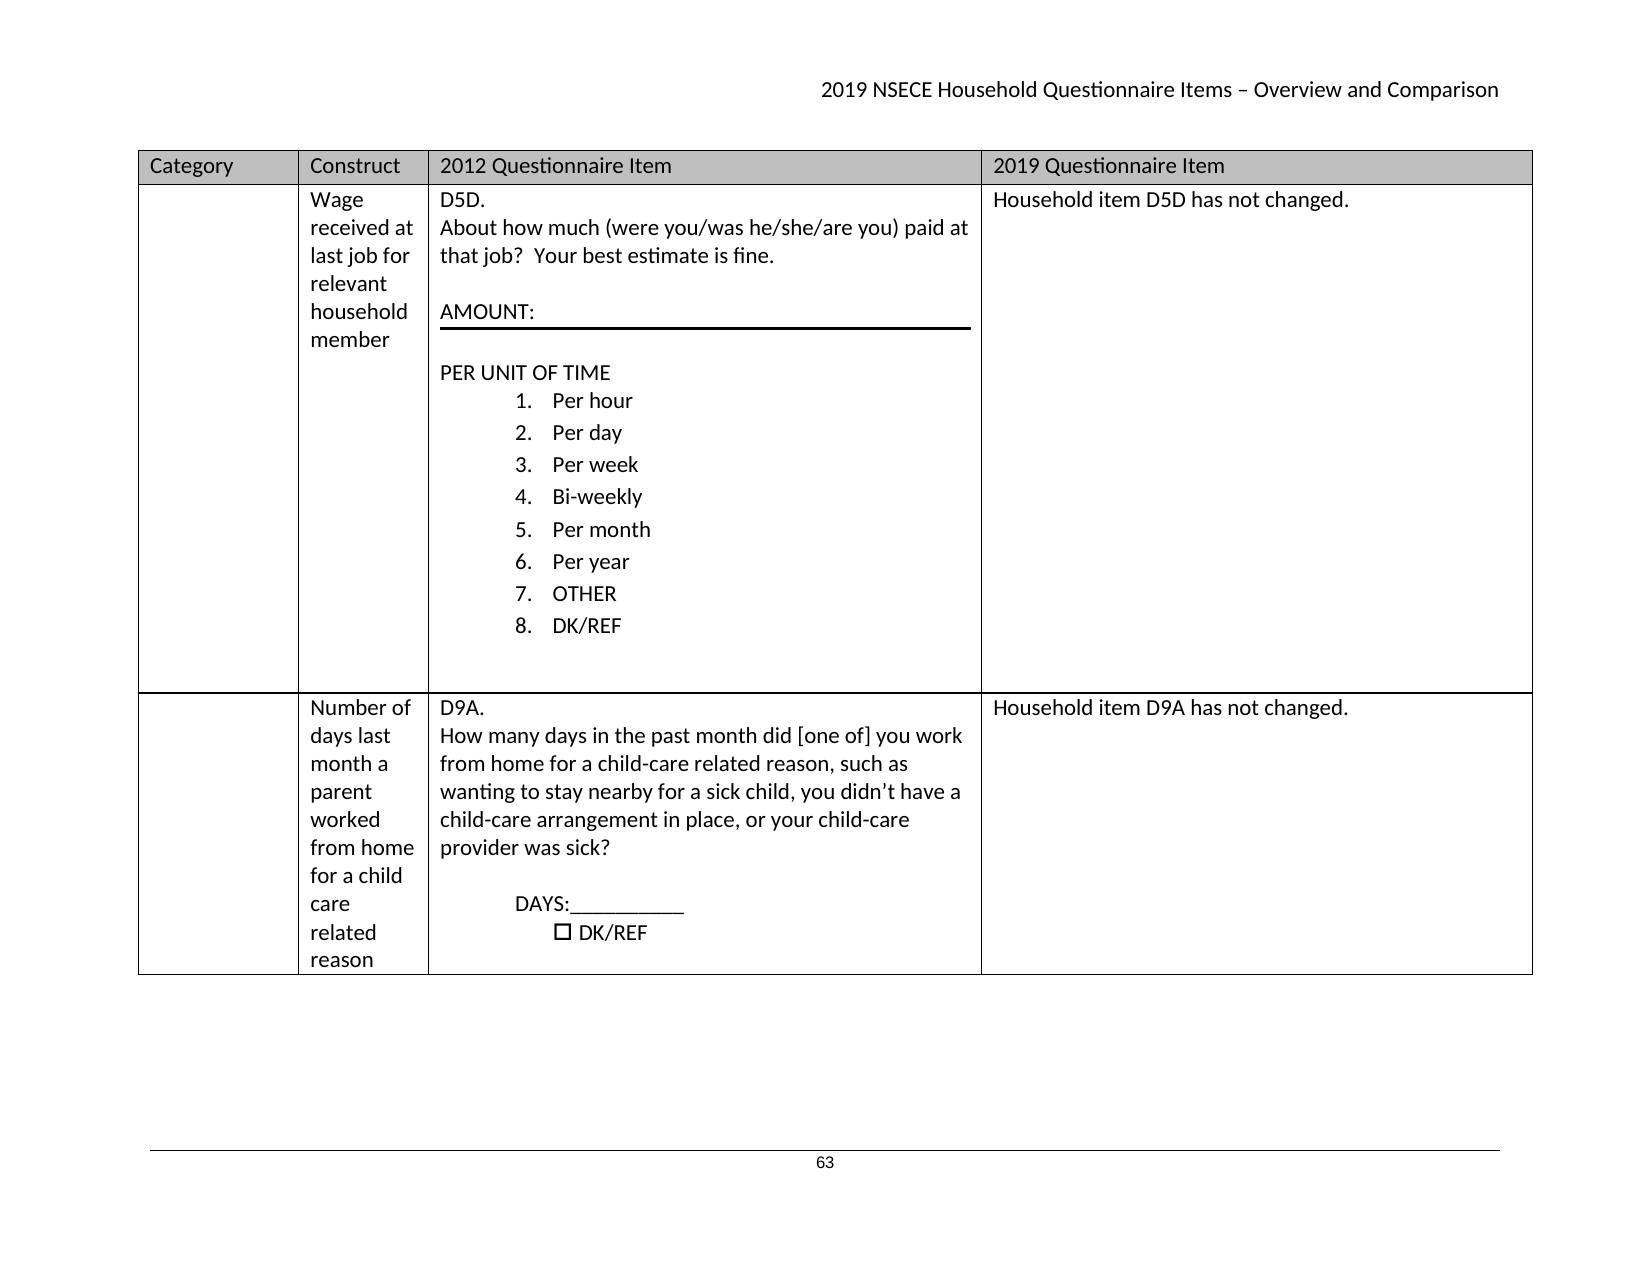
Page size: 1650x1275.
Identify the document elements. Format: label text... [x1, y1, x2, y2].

table_cell Household item D5D has not changed. [982, 185, 1532, 692]
table_cell Wage received at last job for relevant household member [299, 185, 428, 692]
table_header 2012 Questionnaire Item [429, 151, 981, 184]
table_cell Number of days last month a parent worked from home for a child care related reason [299, 694, 428, 974]
table_cell Household item D9A has not changed. [982, 694, 1532, 974]
table_cell D5D. About how much (were you/was he/she/are you) paid at that job? Your best estimate is fine. AMOUNT: PER UNIT OF TIME Per hour Per day Per week Bi-weekly Per month Per year OTHER DK/REF [429, 185, 981, 692]
table_header Category [139, 151, 298, 184]
table_cell [139, 694, 298, 974]
table_header 2019 Questionnaire Item [982, 151, 1532, 184]
table_cell D9A. How many days in the past month did [one of] you work from home for a child-care related reason, such as wanting to stay nearby for a sick child, you didn’t have a child-care arrangement in place, or your child-care provider was sick? DAYS:__________ DK/REF [429, 694, 981, 974]
table_cell [139, 185, 298, 692]
table_header Construct [299, 151, 428, 184]
